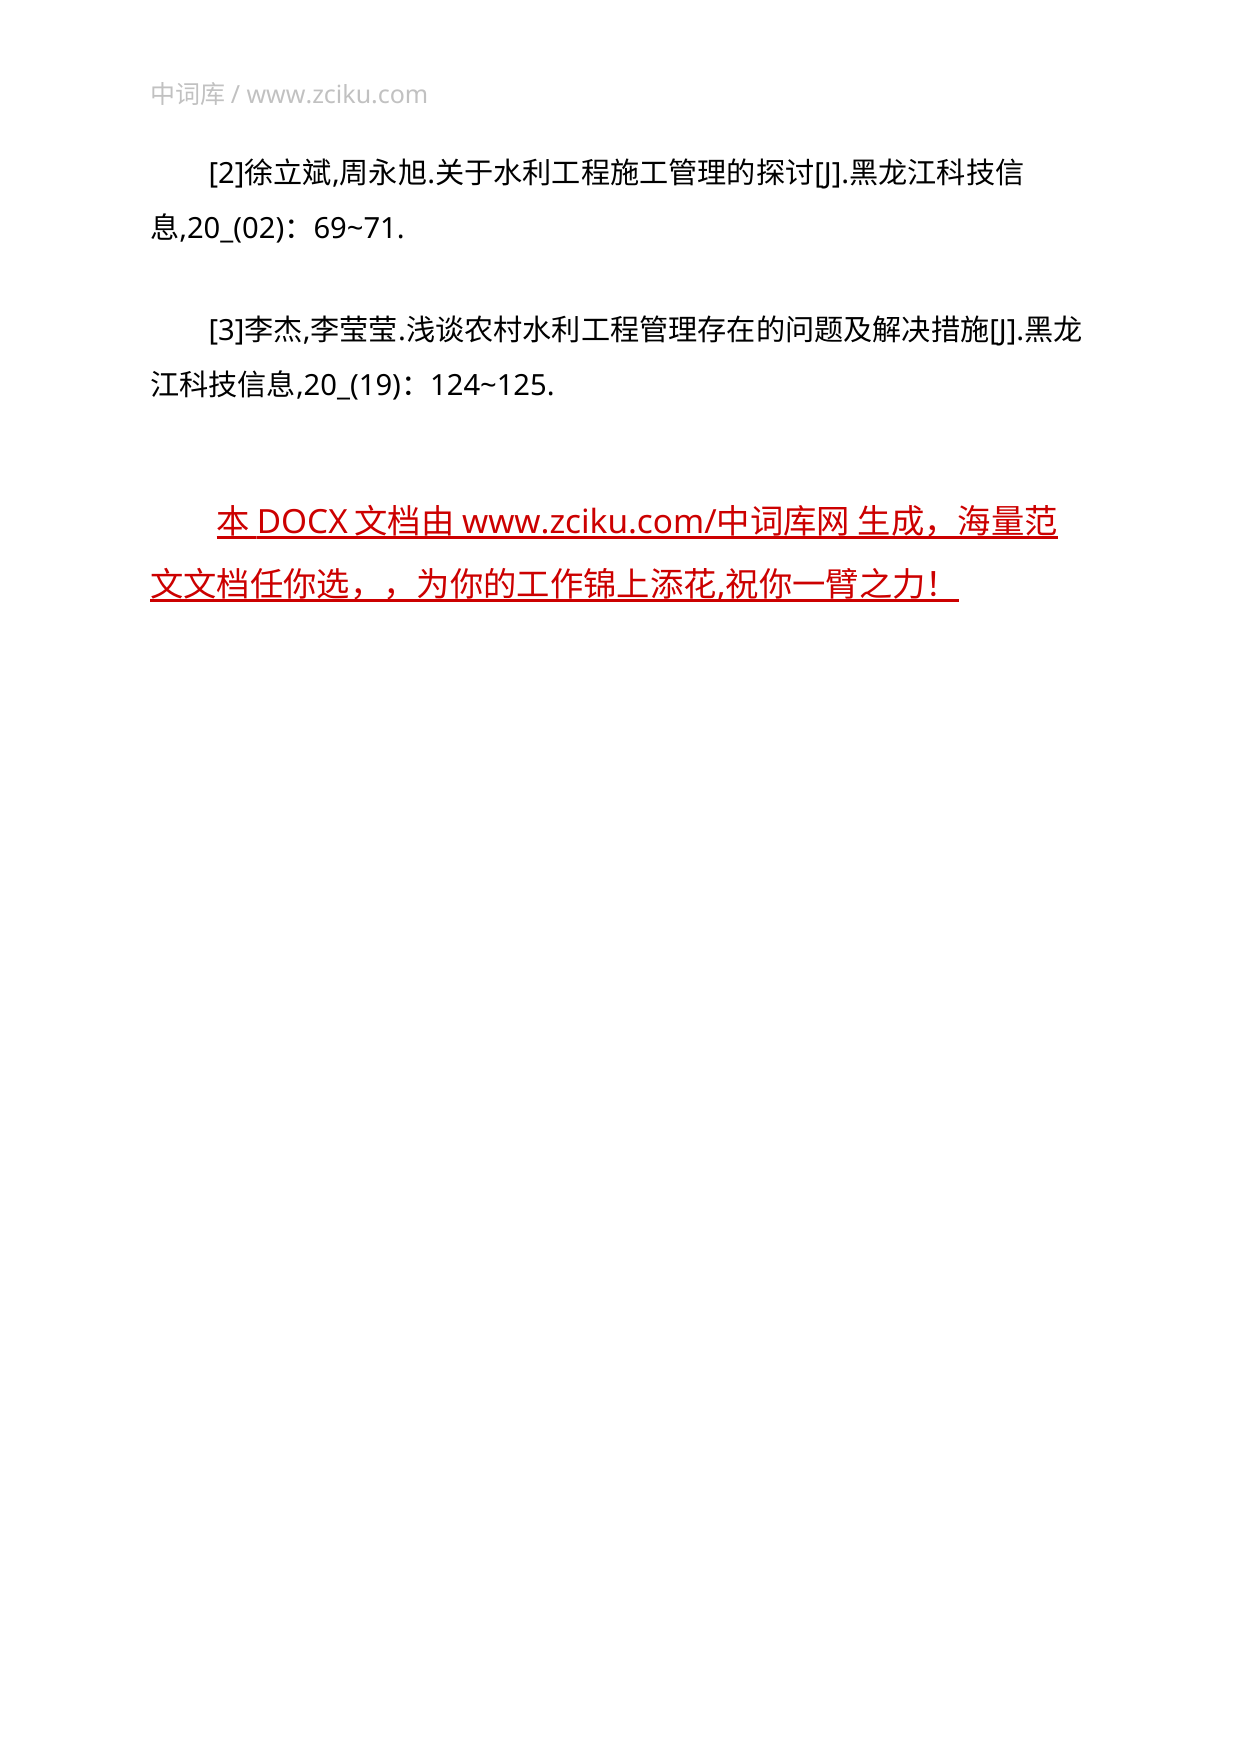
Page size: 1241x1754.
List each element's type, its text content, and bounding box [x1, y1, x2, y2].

text [3]李杰,李莹莹.浅谈农村水利工程管理存在的问题及解决措施[J].黑龙江科技信息,20_(19)：124~125. [150, 307, 1090, 404]
text [2]徐立斌,周永旭.关于水利工程施工管理的探讨[J].黑龙江科技信息,20_(02)：69~71. [150, 150, 1090, 247]
text 本DOCX文档由 www.zciku.com/中词库网 生成，海量范文文档任你选，，为你的工作锦上添花,祝你一臂之力！ [150, 495, 1090, 606]
